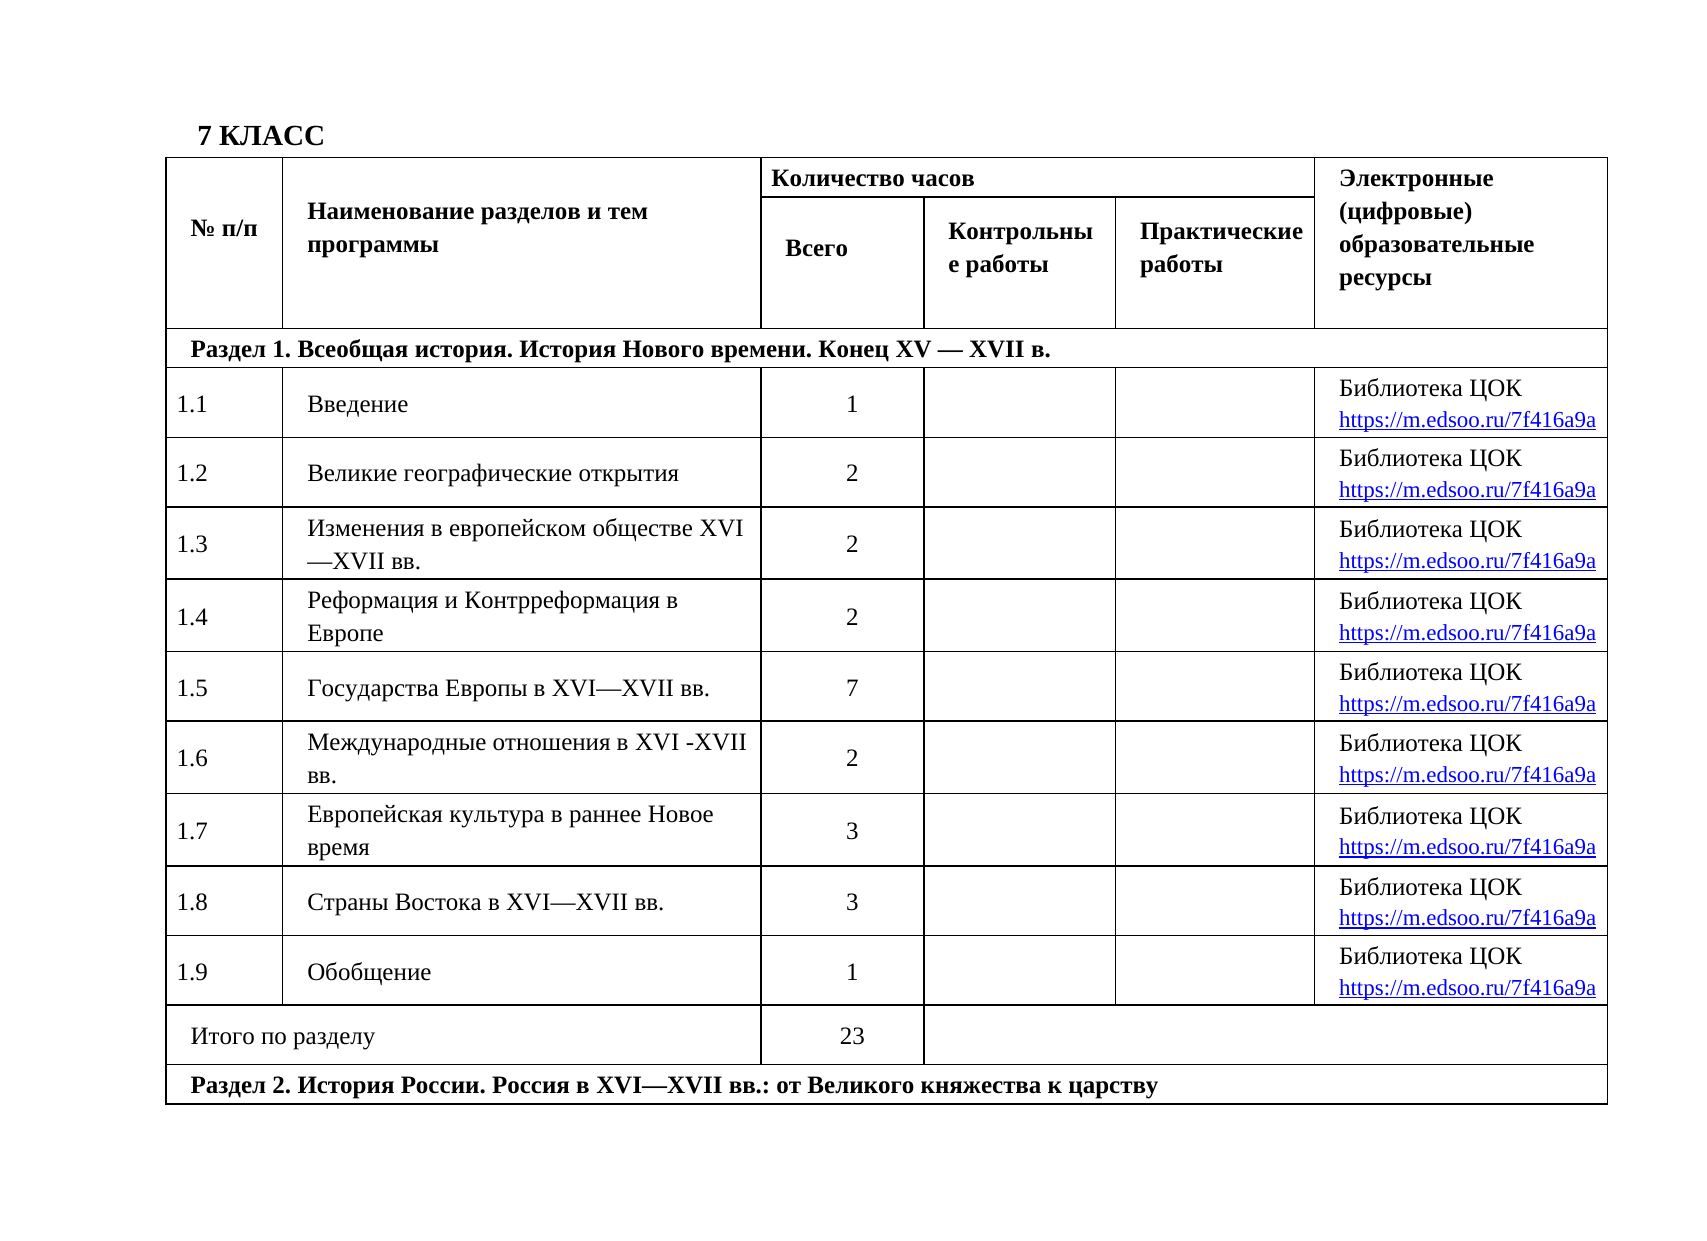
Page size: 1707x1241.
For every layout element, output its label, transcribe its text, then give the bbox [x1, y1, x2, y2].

table_cell 1.9 [167, 936, 282, 1004]
table_cell 2 [762, 508, 923, 578]
table_cell Библиотека ЦОК https://m.edsoo.ru/7f416a9a [1315, 936, 1607, 1004]
table_cell 3 [762, 867, 923, 935]
table_cell 1.7 [167, 794, 282, 865]
table_cell [1116, 368, 1314, 436]
table_cell Государства Европы в XVI—XVII вв. [283, 652, 760, 720]
table_cell [1116, 867, 1314, 935]
table_cell Библиотека ЦОК https://m.edsoo.ru/7f416a9a [1315, 867, 1607, 935]
table_cell Обобщение [283, 936, 760, 1004]
table_cell 1.1 [167, 368, 282, 436]
table_cell 1.6 [167, 722, 282, 793]
table_cell 2 [762, 580, 923, 651]
table_cell 1.2 [167, 438, 282, 506]
table_header Количество часов [762, 158, 1314, 196]
table_header № п/п [167, 158, 282, 327]
table_cell Библиотека ЦОК https://m.edsoo.ru/7f416a9a [1315, 794, 1607, 865]
table_cell [1116, 652, 1314, 720]
table_cell 1 [762, 936, 923, 1004]
table_cell 3 [762, 794, 923, 865]
table_cell [925, 1006, 1607, 1064]
table_cell 1 [762, 368, 923, 436]
table_cell Европейская культура в раннее Новое время [283, 794, 760, 865]
table_cell [925, 936, 1115, 1004]
table_cell Всего [762, 198, 923, 327]
table_cell Раздел 2. История России. Россия в XVI—XVII вв.: от Великого княжества к царству [167, 1065, 1607, 1103]
table_cell [925, 867, 1115, 935]
table_cell [925, 438, 1115, 506]
table_cell 1.3 [167, 508, 282, 578]
table_cell Раздел 1. Всеобщая история. История Нового времени. Конец XV — XVII в. [167, 329, 1607, 367]
table_cell Международные отношения в XVI -XVII вв. [283, 722, 760, 793]
table_cell Великие географические открытия [283, 438, 760, 506]
table_cell 1.8 [167, 867, 282, 935]
table_cell [925, 580, 1115, 651]
table_cell [1116, 794, 1314, 865]
table_cell 23 [762, 1006, 923, 1064]
table_cell Введение [283, 368, 760, 436]
text 7 КЛАСС [190, 118, 1618, 152]
table_header Электронные (цифровые) образовательные ресурсы [1315, 158, 1607, 327]
table_cell [1116, 438, 1314, 506]
table_cell Библиотека ЦОК https://m.edsoo.ru/7f416a9a [1315, 580, 1607, 651]
table_cell 2 [762, 722, 923, 793]
table_cell Библиотека ЦОК https://m.edsoo.ru/7f416a9a [1315, 722, 1607, 793]
table_cell [1116, 508, 1314, 578]
table_cell 1.4 [167, 580, 282, 651]
table_cell Итого по разделу [167, 1006, 760, 1064]
table_cell 1.5 [167, 652, 282, 720]
table_cell Библиотека ЦОК https://m.edsoo.ru/7f416a9a [1315, 508, 1607, 578]
table_cell [925, 508, 1115, 578]
table_cell 2 [762, 438, 923, 506]
table_cell Изменения в европейском обществе XVI—XVII вв. [283, 508, 760, 578]
table_cell Библиотека ЦОК https://m.edsoo.ru/7f416a9a [1315, 438, 1607, 506]
table_cell Страны Востока в XVI—XVII вв. [283, 867, 760, 935]
table_cell Реформация и Контрреформация в Европе [283, 580, 760, 651]
table_cell Библиотека ЦОК https://m.edsoo.ru/7f416a9a [1315, 368, 1607, 436]
table_cell [925, 722, 1115, 793]
table_cell Контрольные работы [925, 198, 1115, 327]
table_cell Практические работы [1116, 198, 1314, 327]
table_cell [925, 794, 1115, 865]
table_cell [925, 652, 1115, 720]
table_cell [925, 368, 1115, 436]
table_cell [1116, 936, 1314, 1004]
table_cell 7 [762, 652, 923, 720]
table_cell [1116, 580, 1314, 651]
table_header Наименование разделов и тем программы [283, 158, 760, 327]
table_cell [1116, 722, 1314, 793]
table_cell Библиотека ЦОК https://m.edsoo.ru/7f416a9a [1315, 652, 1607, 720]
